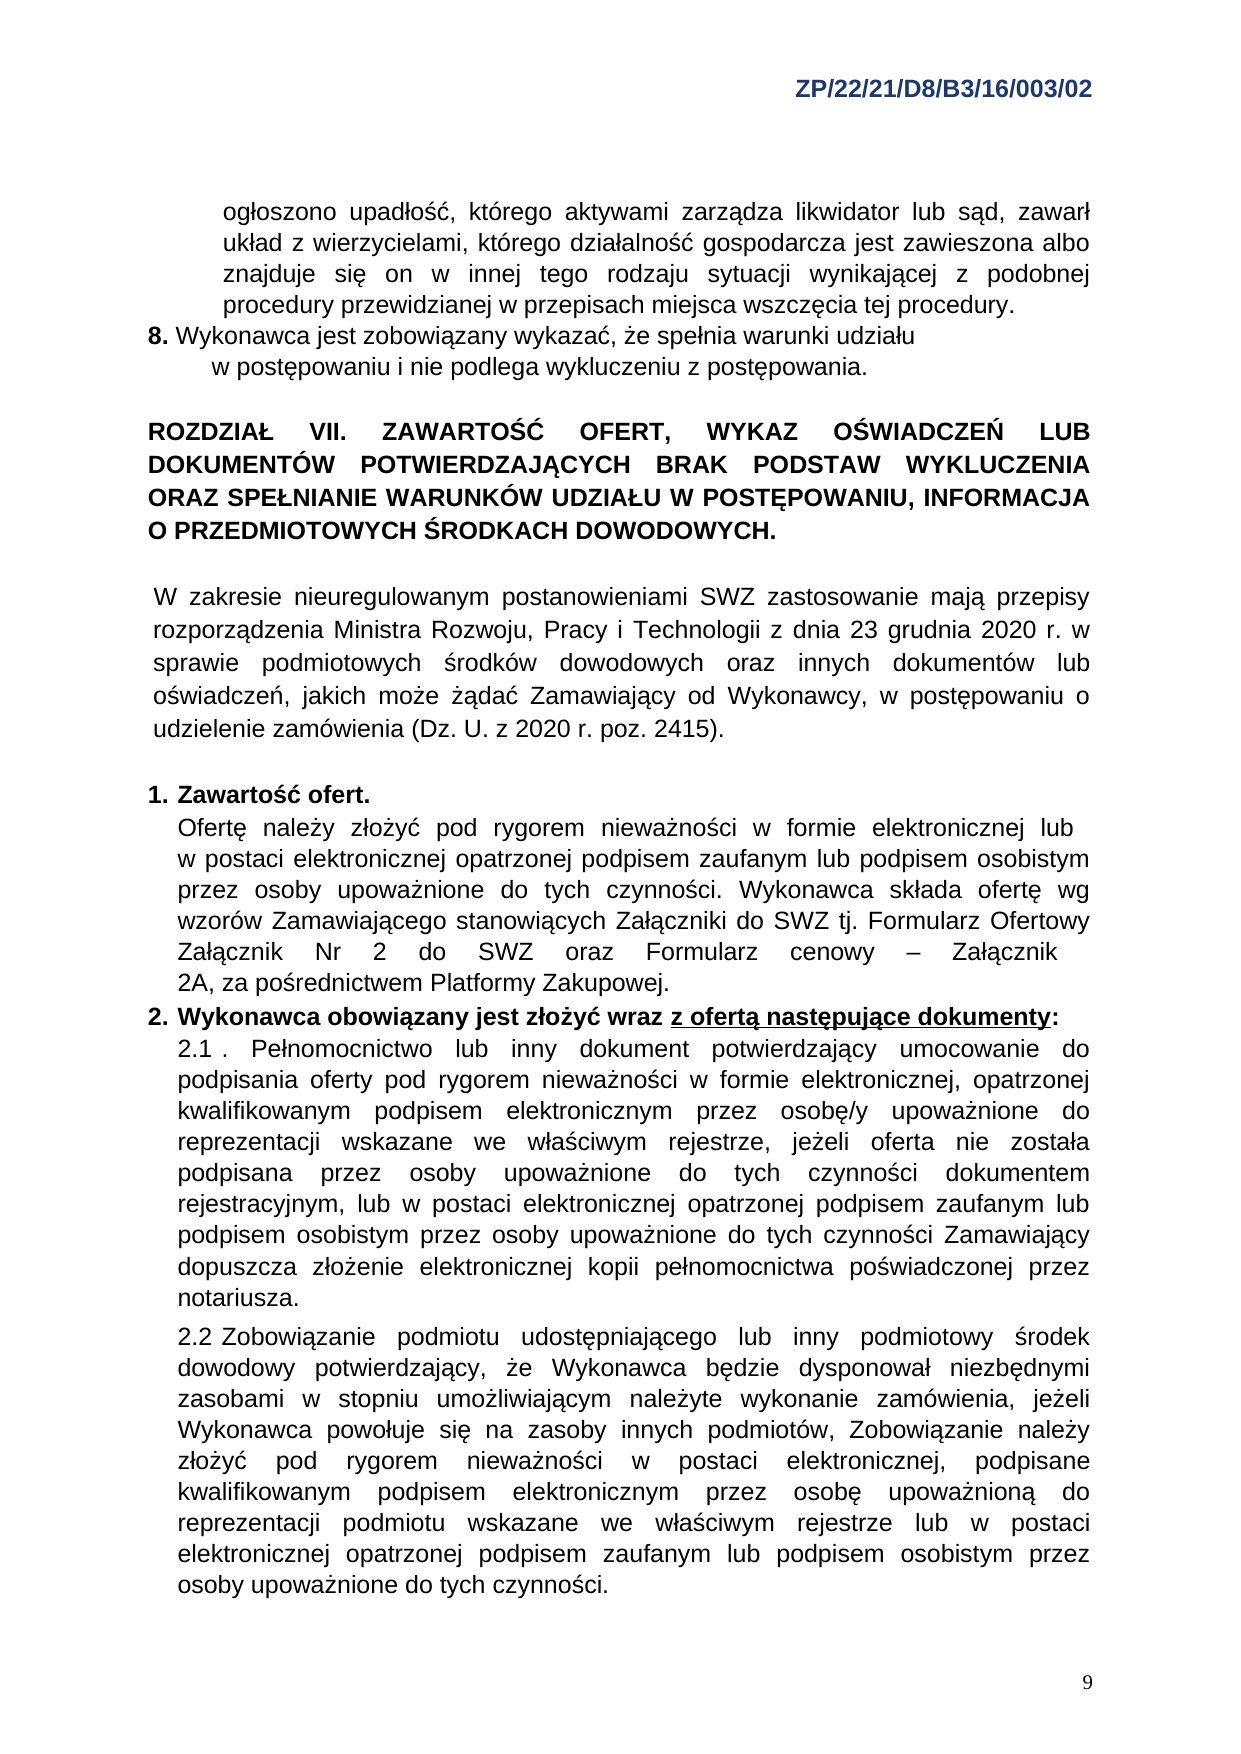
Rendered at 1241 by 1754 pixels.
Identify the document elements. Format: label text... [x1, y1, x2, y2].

list Zobowiązanie podmiotu udostępniającego lub inny podmiotowy środek dowodowy potwierdzający, że Wykonawca będzie dysponował niezbędnymi zasobami w stopniu umożliwiającym należyte wykonanie zamówienia, jeżeli Wykonawca powołuje się na zasoby innych podmiotów, Zobowiązanie należy złożyć pod rygorem nieważności w postaci elektronicznej, podpisane kwalifikowanym podpisem elektronicznym przez osobę upoważnioną do reprezentacji podmiotu wskazane we właściwym rejestrze lub w postaci elektronicznej opatrzonej podpisem zaufanym lub podpisem osobistym przez osoby upoważnione do tych czynności. [177, 1322, 1091, 1599]
list Wykonawca obowiązany jest złożyć wraz z ofertą następujące dokumenty: [148, 1002, 1091, 1031]
text ROZDZIAŁ VII. ZAWARTOŚĆ OFERT, WYKAZ OŚWIADCZEŃ LUB DOKUMENTÓW POTWIERDZAJĄCYCH BRAK PODSTAW WYKLUCZENIA ORAZ SPEŁNIANIE WARUNKÓW UDZIAŁU W POSTĘPOWANIU, INFORMACJA O PRZEDMIOTOWYCH ŚRODKACH DOWODOWYCH. [148, 417, 1091, 545]
list w postępowaniu i nie podlega wykluczeniu z postępowania. [211, 352, 1091, 381]
text W zakresie nieuregulowanym postanowieniami SWZ zastosowanie mają przepisy rozporządzenia Ministra Rozwoju, Pracy i Technologii z dnia 23 grudnia 2020 r. w sprawie podmiotowych środków dowodowych oraz innych dokumentów lub oświadczeń, jakich może żądać Zamawiający od Wykonawcy, w postępowaniu o udzielenie zamówienia (Dz. U. z 2020 r. poz. 2415). [153, 582, 1091, 743]
list Zawartość ofert. [148, 780, 1091, 809]
list 8. Wykonawca jest zobowiązany wykazać, że spełnia warunki udziału [148, 321, 1091, 350]
list . Pełnomocnictwo lub inny dokument potwierdzający umocowanie do podpisania oferty pod rygorem nieważności w formie elektronicznej, opatrzonej kwalifikowanym podpisem elektronicznym przez osobę/y upoważnione do reprezentacji wskazane we właściwym rejestrze, jeżeli oferta nie została podpisana przez osoby upoważnione do tych czynności dokumentem rejestracyjnym, lub w postaci elektronicznej opatrzonej podpisem zaufanym lub podpisem osobistym przez osoby upoważnione do tych czynności Zamawiający dopuszcza złożenie elektronicznej kopii pełnomocnictwa poświadczonej przez notariusza. [177, 1034, 1091, 1311]
list ogłoszono upadłość, którego aktywami zarządza likwidator lub sąd, zawarł układ z wierzycielami, którego działalność gospodarcza jest zawieszona albo znajduje się on w innej tego rodzaju sytuacji wynikającej z podobnej procedury przewidzianej w przepisach miejsca wszczęcia tej procedury. [223, 148, 1091, 319]
text Ofertę należy złożyć pod rygorem nieważności w formie elektronicznej lub w postaci elektronicznej opatrzonej podpisem zaufanym lub podpisem osobistym przez osoby upoważnione do tych czynności. Wykonawca składa ofertę wg wzorów Zamawiającego stanowiących Załączniki do SWZ tj. Formularz Ofertowy Załącznik Nr 2 do SWZ oraz Formularz cenowy – Załącznik 2A, za pośrednictwem Platformy Zakupowej. [177, 812, 1091, 996]
